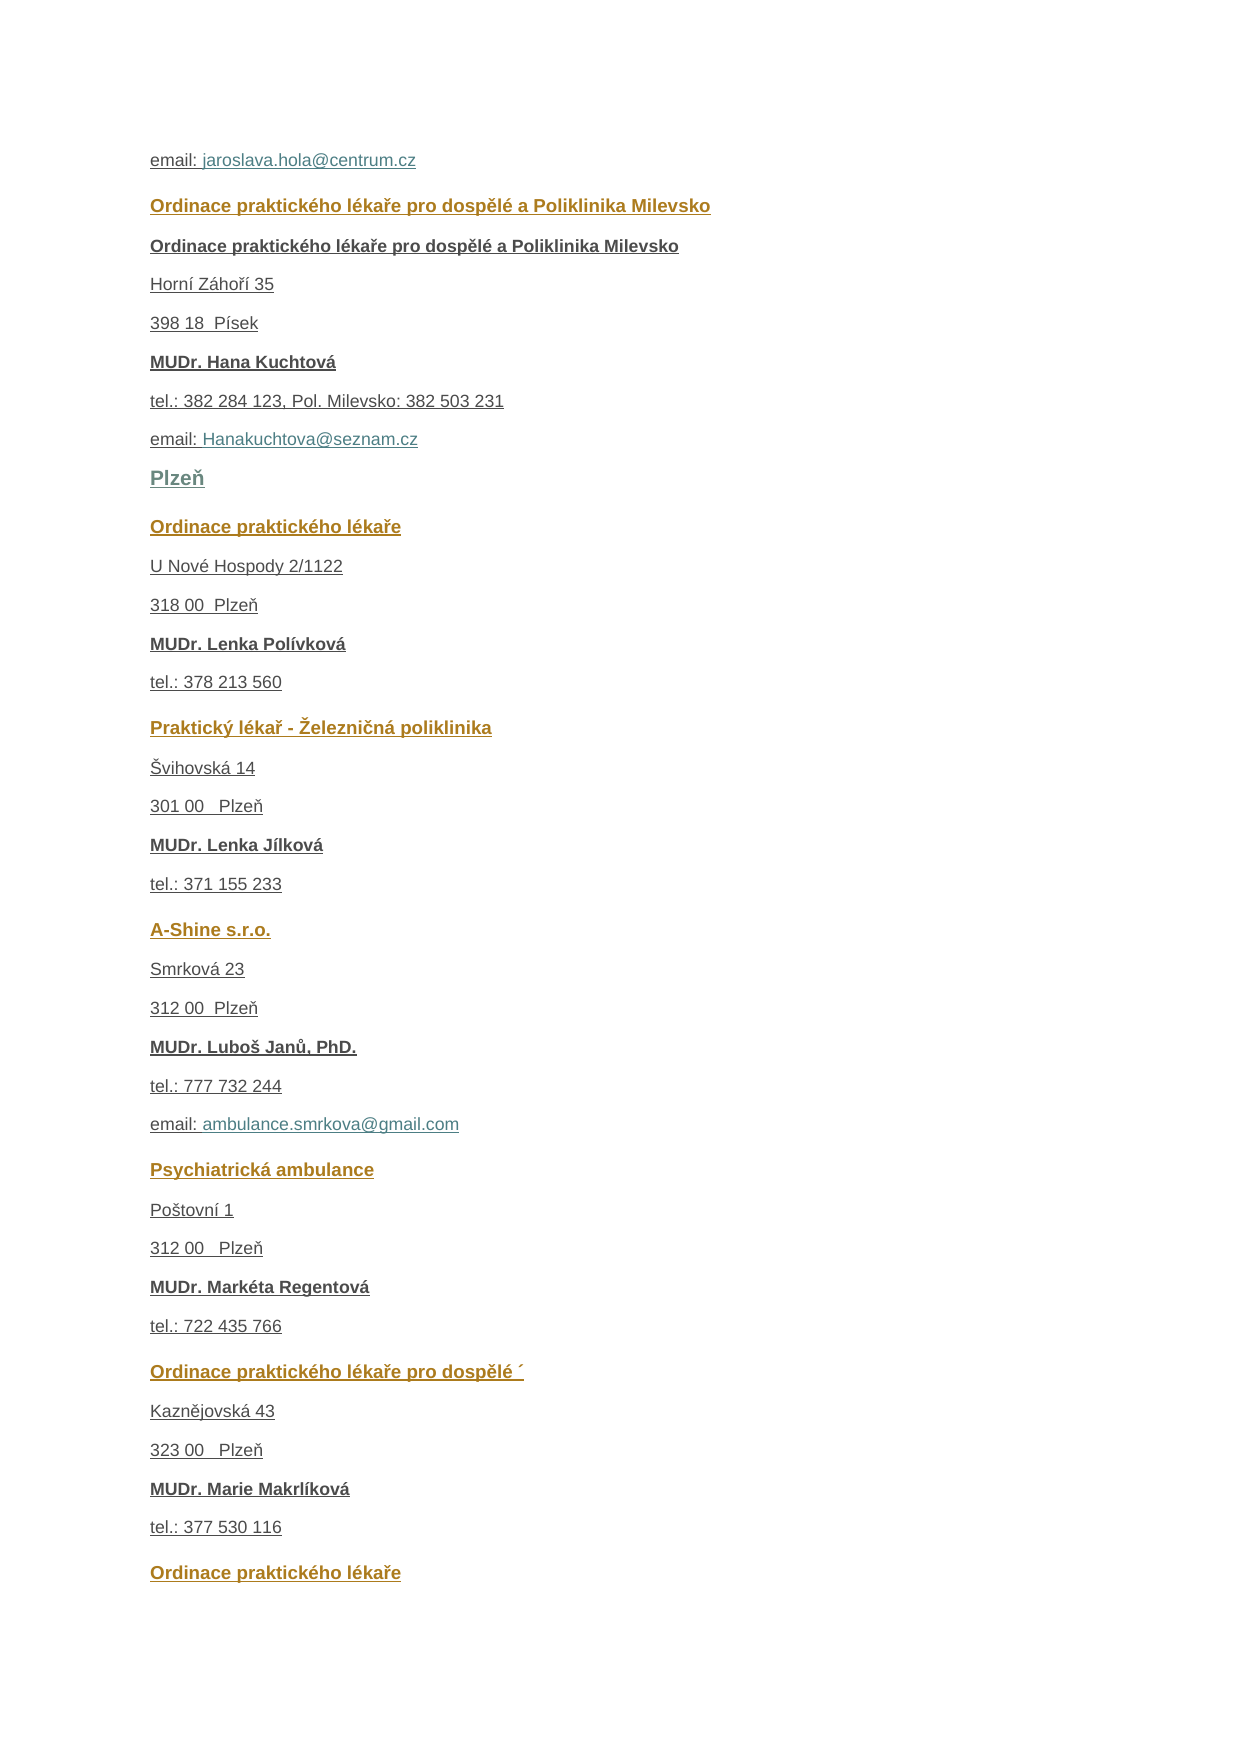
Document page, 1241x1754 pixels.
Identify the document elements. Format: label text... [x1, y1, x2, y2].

subtitle Ordinace praktického lékaře pro dospělé ´ [150, 1361, 1090, 1382]
text 312 00 Plzeň [150, 1238, 1090, 1258]
text email: Hanakuchtova@seznam.cz [150, 429, 1090, 449]
text 312 00 Plzeň [150, 998, 1090, 1018]
text Smrková 23 [150, 959, 1090, 979]
text MUDr. Markéta Regentová [150, 1277, 1090, 1297]
text Kaznějovská 43 [150, 1401, 1090, 1421]
subtitle Ordinace praktického lékaře [150, 1562, 1090, 1584]
subtitle Plzeň [150, 466, 1090, 490]
text tel.: 377 530 116 [150, 1517, 1090, 1538]
subtitle Psychiatrická ambulance [150, 1159, 1090, 1181]
text tel.: 722 435 766 [150, 1316, 1090, 1336]
subtitle Ordinace praktického lékaře pro dospělé a Poliklinika Milevsko [150, 195, 1090, 217]
subtitle Ordinace praktického lékaře [150, 516, 1090, 537]
text tel.: 777 732 244 [150, 1075, 1090, 1096]
text Horní Záhoří 35 [150, 274, 1090, 294]
text MUDr. Lenka Jílková [150, 835, 1090, 855]
text MUDr. Marie Makrlíková [150, 1478, 1090, 1499]
text MUDr. Luboš Janů, PhD. [150, 1037, 1090, 1057]
text email: jaroslava.hola@centrum.cz [150, 150, 1090, 170]
text Ordinace praktického lékaře pro dospělé a Poliklinika Milevsko [150, 235, 1090, 256]
text email: ambulance.smrkova@gmail.com [150, 1114, 1090, 1134]
text 318 00 Plzeň [150, 595, 1090, 615]
subtitle Praktický lékař - Železničná poliklinika [150, 717, 1090, 739]
text Švihovská 14 [150, 757, 1090, 778]
text 301 00 Plzeň [150, 796, 1090, 817]
text MUDr. Hana Kuchtová [150, 352, 1090, 372]
text 398 18 Písek [150, 313, 1090, 333]
text 323 00 Plzeň [150, 1440, 1090, 1460]
text tel.: 378 213 560 [150, 672, 1090, 693]
text tel.: 382 284 123, Pol. Milevsko: 382 503 231 [150, 390, 1090, 411]
text tel.: 371 155 233 [150, 874, 1090, 894]
subtitle A-Shine s.r.o. [150, 919, 1090, 940]
text U Nové Hospody 2/1122 [150, 556, 1090, 576]
text MUDr. Lenka Polívková [150, 633, 1090, 654]
text Poštovní 1 [150, 1199, 1090, 1220]
